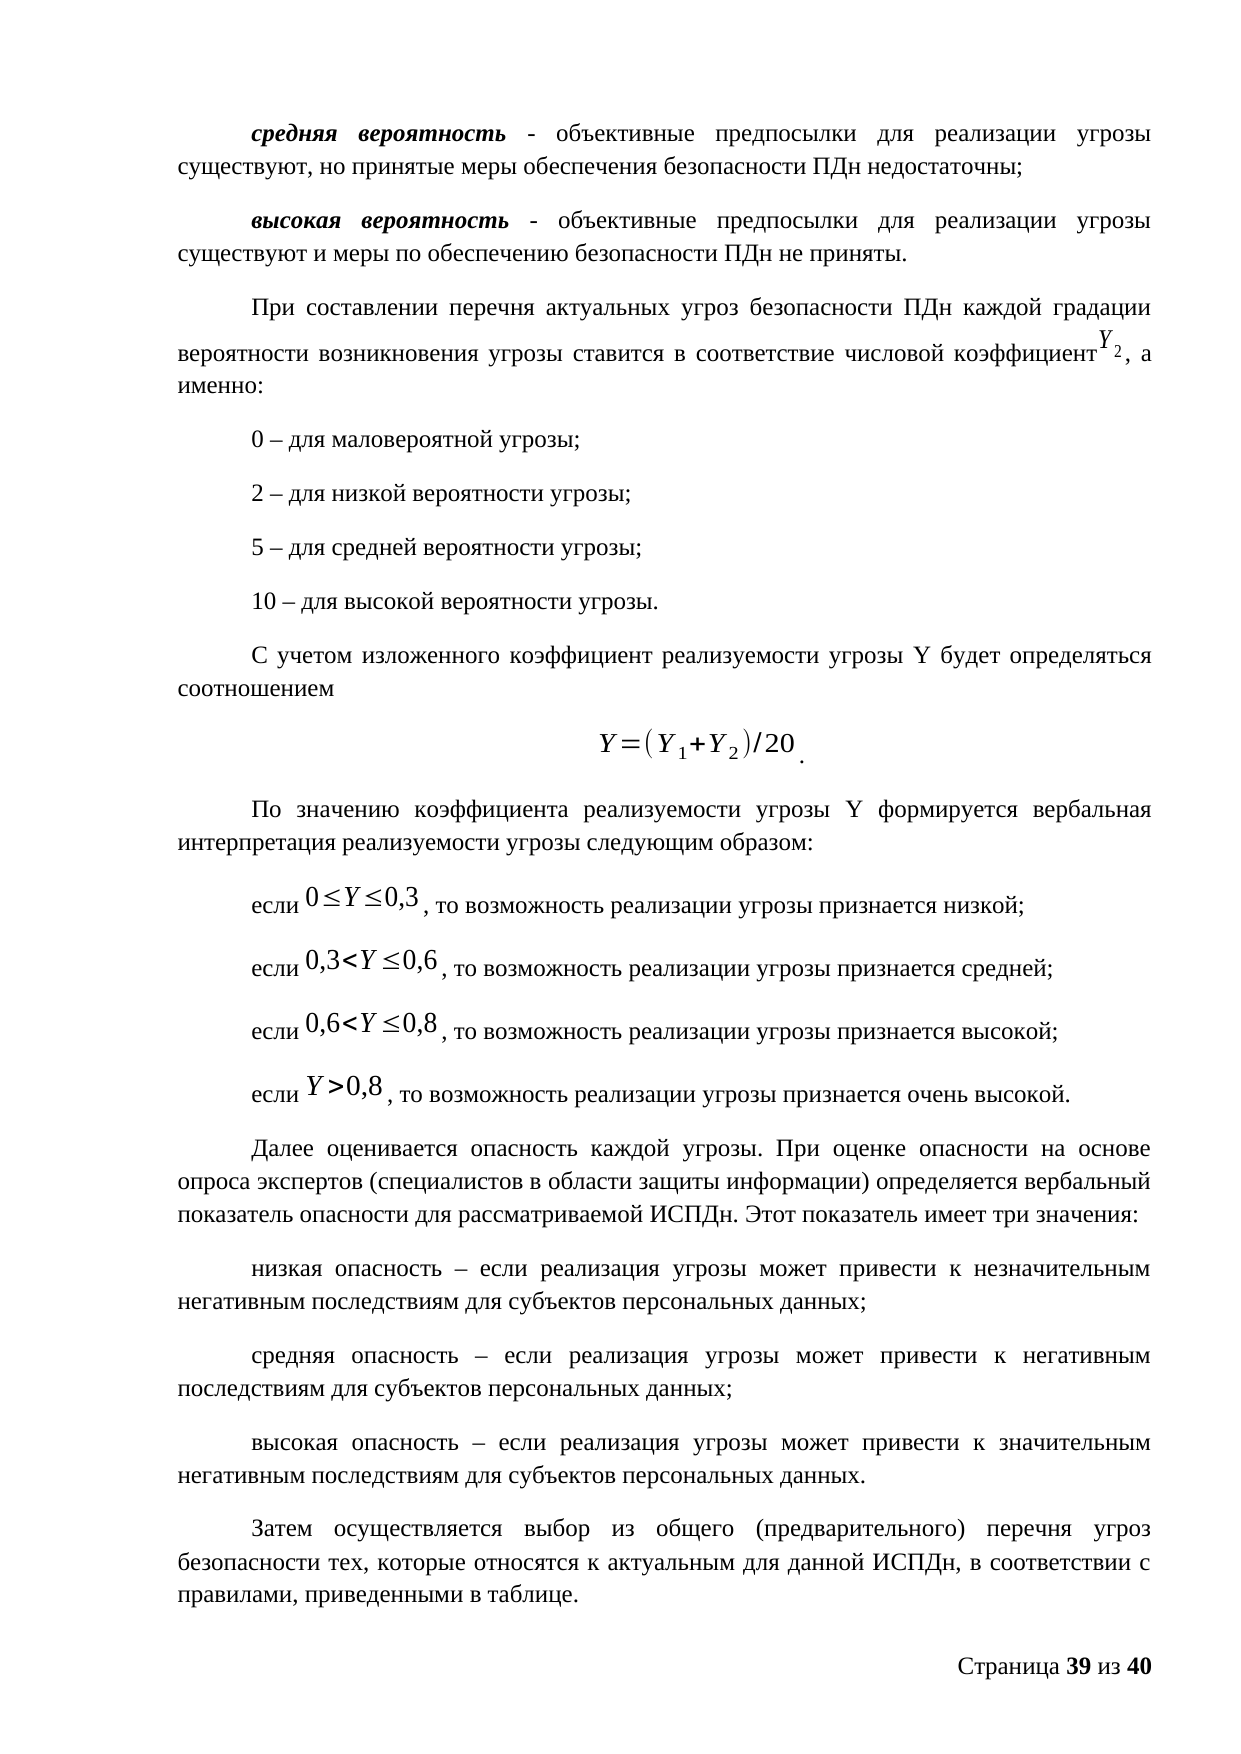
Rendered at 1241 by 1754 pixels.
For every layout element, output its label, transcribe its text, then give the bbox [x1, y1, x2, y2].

text низкая опасность – если реализация угрозы может привести к незначительным негативным последствиям для субъектов персональных данных; [177, 1253, 1152, 1315]
text высокая вероятность - объективные предпосылки для реализации угрозы существуют и меры по обеспечению безопасности ПДн не приняты. [177, 205, 1152, 267]
text если , то возможность реализации угрозы признается низкой; [177, 881, 1152, 919]
text По значению коэффициента реализуемости угрозы Y формируется вербальная интерпретация реализуемости угрозы следующим образом: [177, 794, 1152, 856]
text если , то возможность реализации угрозы признается очень высокой. [177, 1070, 1152, 1108]
text . [177, 727, 1152, 769]
text высокая опасность – если реализация угрозы может привести к значительным негативным последствиям для субъектов персональных данных. [177, 1427, 1152, 1488]
text При составлении перечня актуальных угроз безопасности ПДн каждой градации вероятности возникновения угрозы ставится в соответствие числовой коэффициент, а именно: [177, 292, 1152, 399]
text если , то возможность реализации угрозы признается высокой; [177, 1007, 1152, 1045]
text 2 – для низкой вероятности угрозы; [177, 478, 1152, 507]
text средняя вероятность - объективные предпосылки для реализации угрозы существуют, но принятые меры обеспечения безопасности ПДн недостаточны; [177, 118, 1152, 180]
text если , то возможность реализации угрозы признается средней; [177, 944, 1152, 982]
text 0 – для маловероятной угрозы; [177, 424, 1152, 453]
text 5 – для средней вероятности угрозы; [177, 532, 1152, 561]
text Далее оценивается опасность каждой угрозы. При оценке опасности на основе опроса экспертов (специалистов в области защиты информации) определяется вербальный показатель опасности для рассматриваемой ИСПДн. Этот показатель имеет три значения: [177, 1133, 1152, 1228]
text 10 – для высокой вероятности угрозы. [177, 586, 1152, 615]
text С учетом изложенного коэффициент реализуемости угрозы Y будет определяться соотношением [177, 640, 1152, 702]
text средняя опасность – если реализация угрозы может привести к негативным последствиям для субъектов персональных данных; [177, 1340, 1152, 1402]
text Затем осуществляется выбор из общего (предварительного) перечня угроз безопасности тех, которые относятся к актуальным для данной ИСПДн, в соответствии с правилами, приведенными в таблице. [177, 1513, 1152, 1608]
